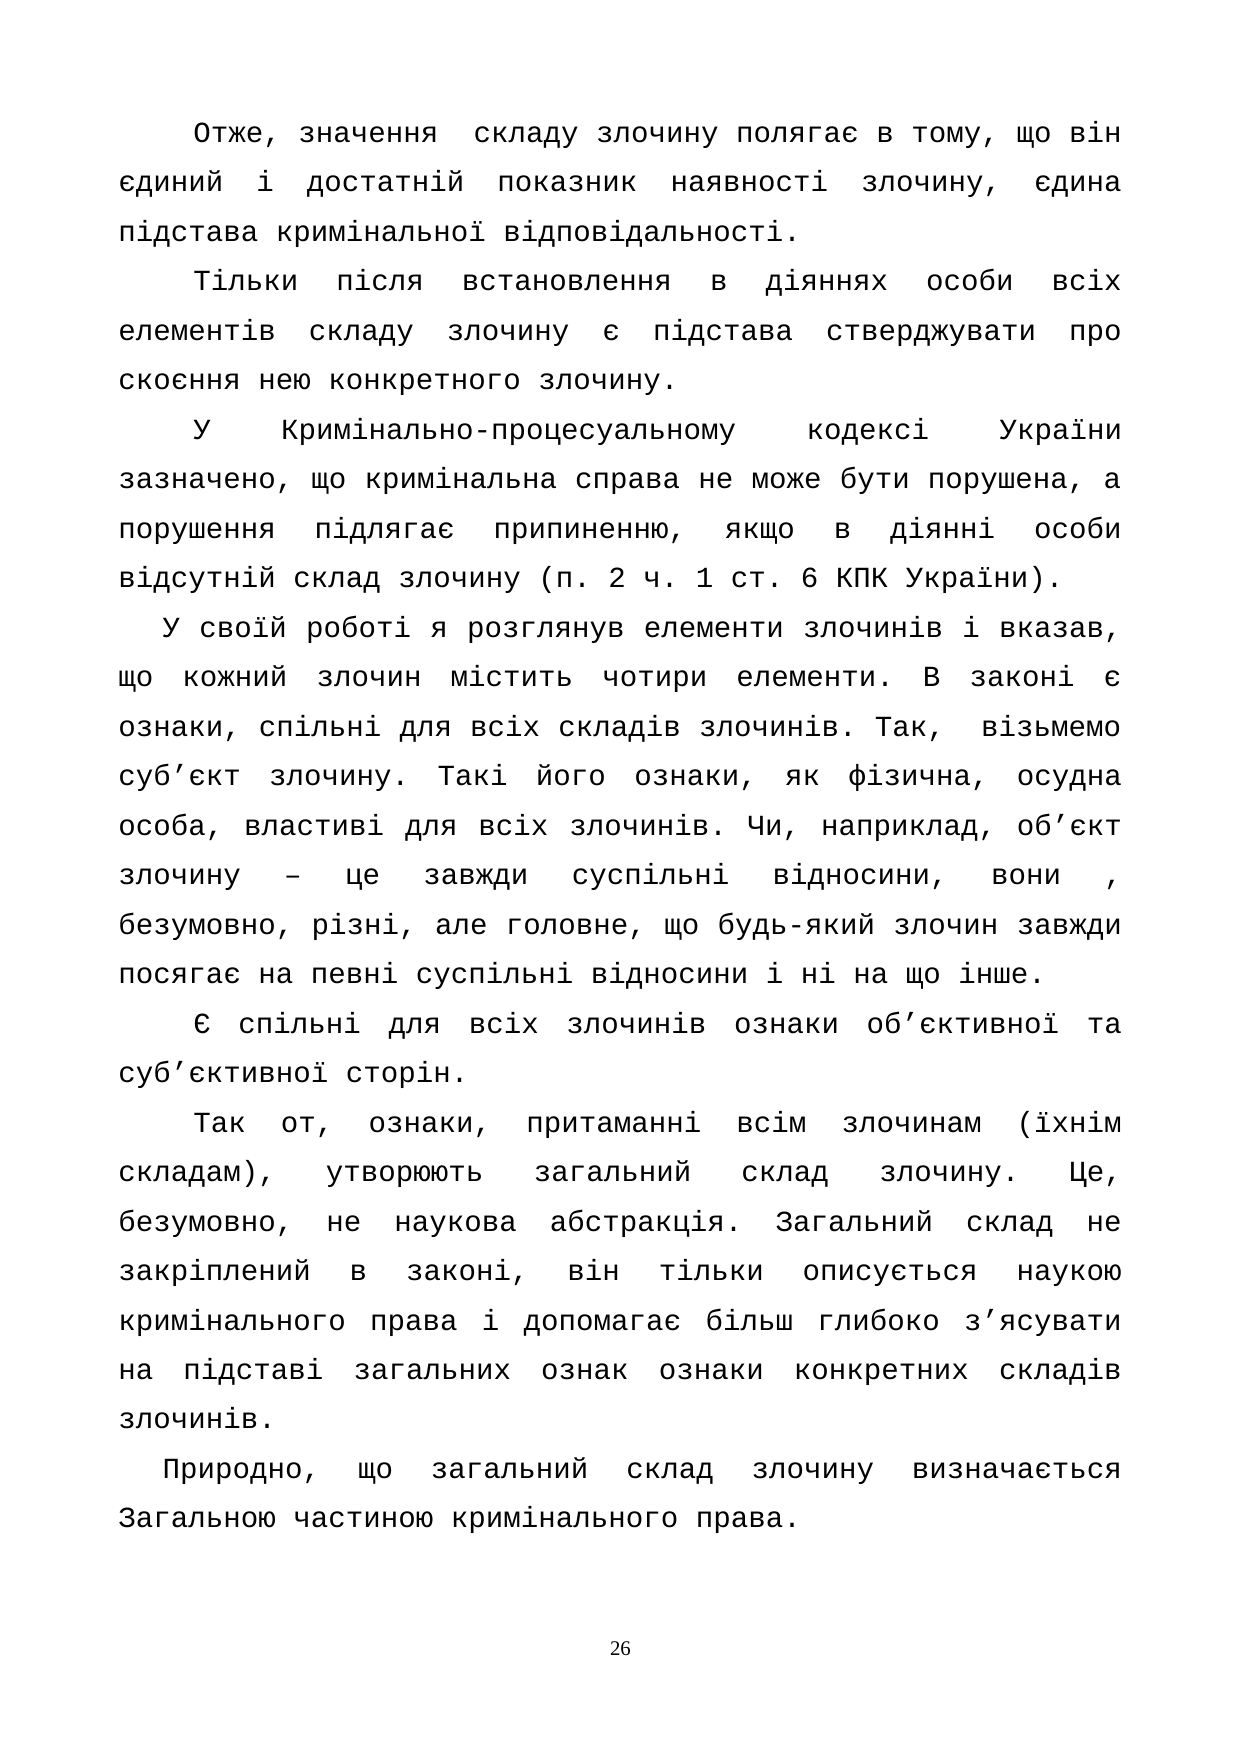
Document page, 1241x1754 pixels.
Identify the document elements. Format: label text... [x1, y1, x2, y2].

text Тільки після встановлення в діяннях особи всіх елементів складу злочину є підстава стверджувати про скоєння нею конкретного злочину. [118, 267, 1122, 398]
text Отже, значення складу злочину полягає в тому, що він єдиний і достатній показник наявності злочину, єдина підстава кримінальної відповідальності. [118, 118, 1122, 250]
text Природно, що загальний склад злочину визначається Загальною частиною кримінального права. [118, 1454, 1122, 1537]
text У Кримінально-процесуальному кодексі України зазначено, що кримінальна справа не може бути порушена, а порушення підлягає припиненню, якщо в діянні особи відсутній склад злочину (п. 2 ч. 1 ст. 6 КПК України). [118, 415, 1122, 596]
text У своїй роботі я розглянув елементи злочинів і вказав, що кожний злочин містить чотири елементи. В законі є ознаки, спільні для всіх складів злочинів. Так, візьмемо суб’єкт злочину. Такі його ознаки, як фізична, осудна особа, властиві для всіх злочинів. Чи, наприклад, об’єкт злочину – це завжди суспільні відносини, вони , безумовно, різні, але головне, що будь-який злочин завжди посягає на певні суспільні відносини і ні на що інше. [118, 613, 1122, 992]
text Так от, ознаки, притаманні всім злочинам (їхнім складам), утворюють загальний склад злочину. Це, безумовно, не наукова абстракція. Загальний склад не закріплений в законі, він тільки описується наукою кримінального права і допомагає більш глибоко з’ясувати на підставі загальних ознак ознаки конкретних складів злочинів. [118, 1108, 1122, 1438]
text Є спільні для всіх злочинів ознаки об’єктивної та суб’єктивної сторін. [118, 1009, 1122, 1091]
